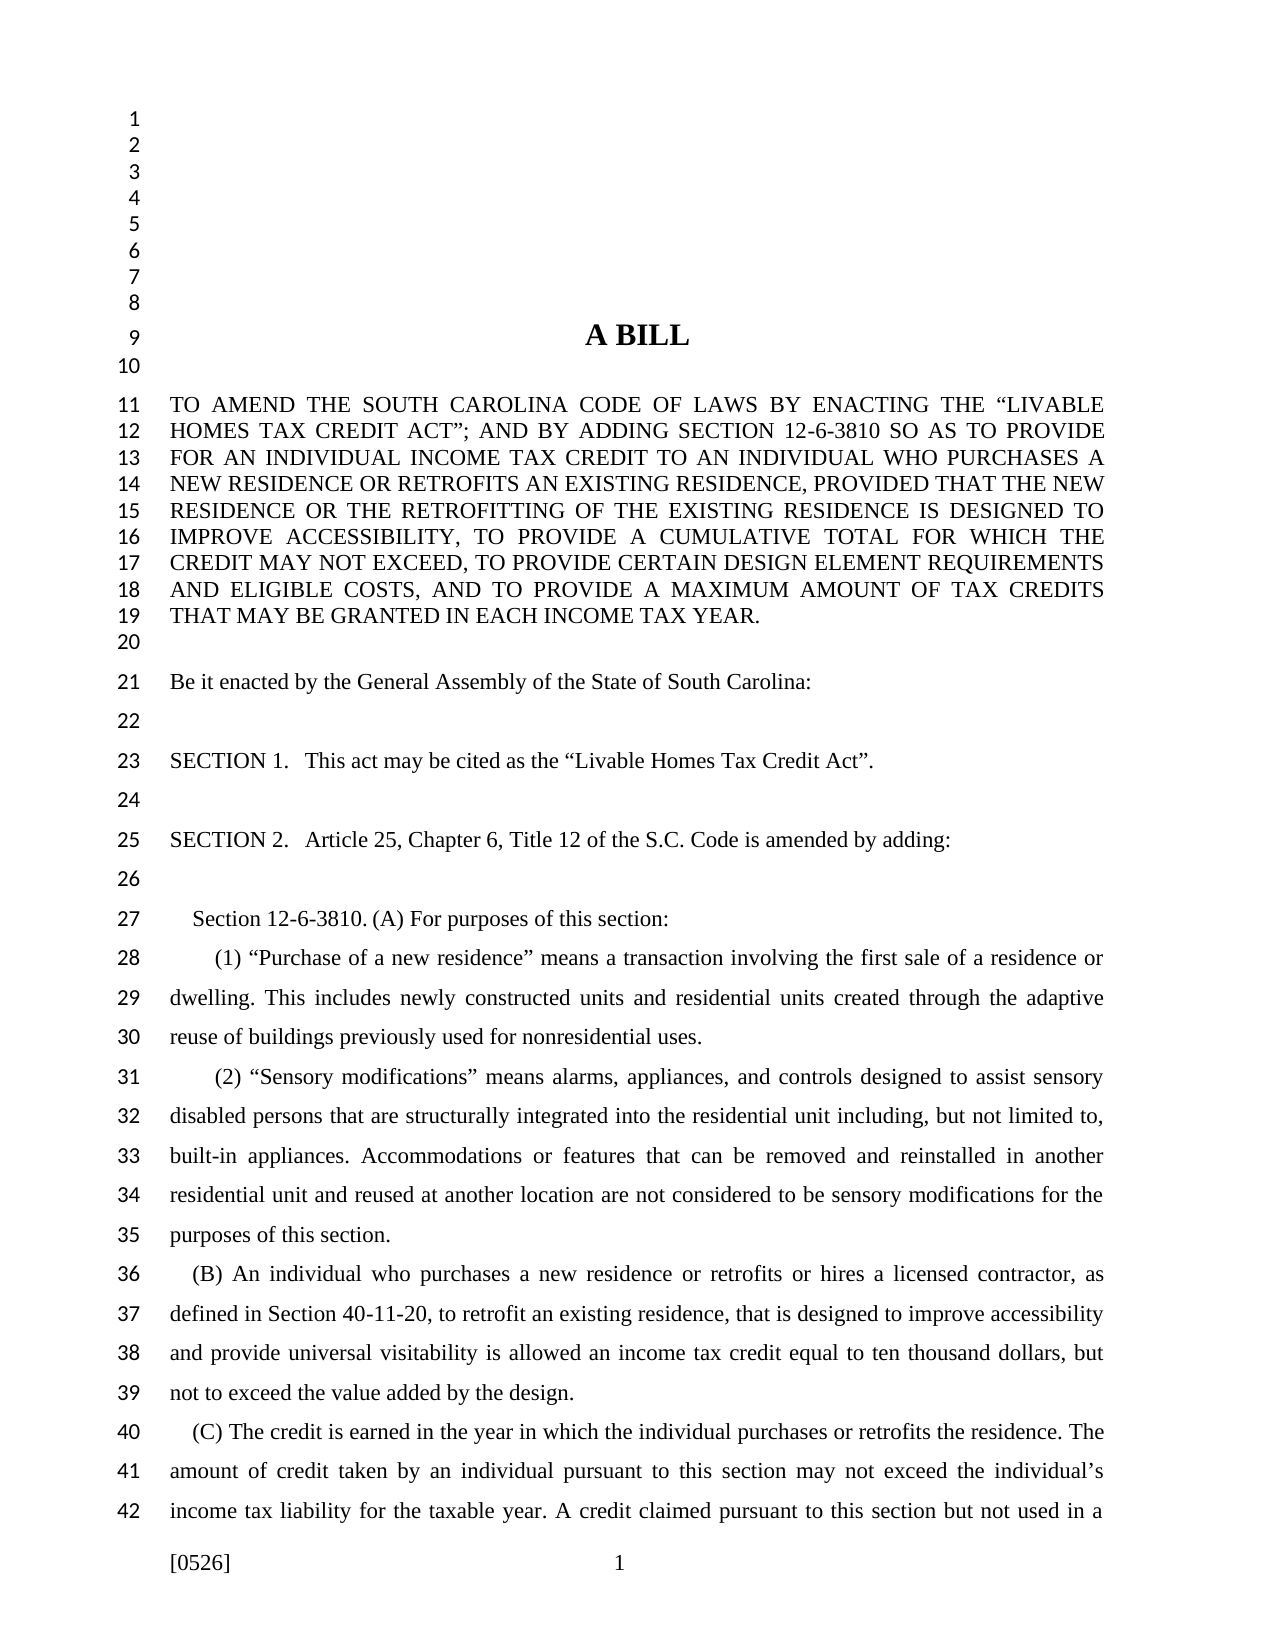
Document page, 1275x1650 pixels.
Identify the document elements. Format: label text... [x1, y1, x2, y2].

text SECTION 1. This act may be cited as the “Livable Homes Tax Credit Act”. [169, 747, 1106, 773]
text (B) An individual who purchases a new residence or retrofits or hires a licensed contractor, as defined in Section 40-11-20, to retrofit an existing residence, that is designed to improve accessibility and provide universal visitability is allowed an income tax credit equal to ten thousand dollars, but not to exceed the value added by the design. [169, 1260, 1106, 1405]
text (2) “Sensory modifications” means alarms, appliances, and controls designed to assist sensory disabled persons that are structurally integrated into the residential unit including, but not limited to, built-in appliances. Accommodations or features that can be removed and reinstalled in another residential unit and reused at another location are not considered to be sensory modifications for the purposes of this section. [169, 1063, 1106, 1247]
text Be it enacted by the General Assembly of the State of South Carolina: [169, 668, 1106, 694]
text Section 12-6-3810. (A) For purposes of this section: [169, 905, 1106, 931]
text SECTION 2. Article 25, Chapter 6, Title 12 of the S.C. Code is amended by adding: [169, 826, 1106, 852]
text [169, 1418, 1106, 1523]
text A bill [169, 316, 1106, 352]
text (1) “Purchase of a new residence” means a transaction involving the first sale of a residence or dwelling. This includes newly constructed units and residential units created through the adaptive reuse of buildings previously used for nonresidential uses. [169, 944, 1106, 1049]
